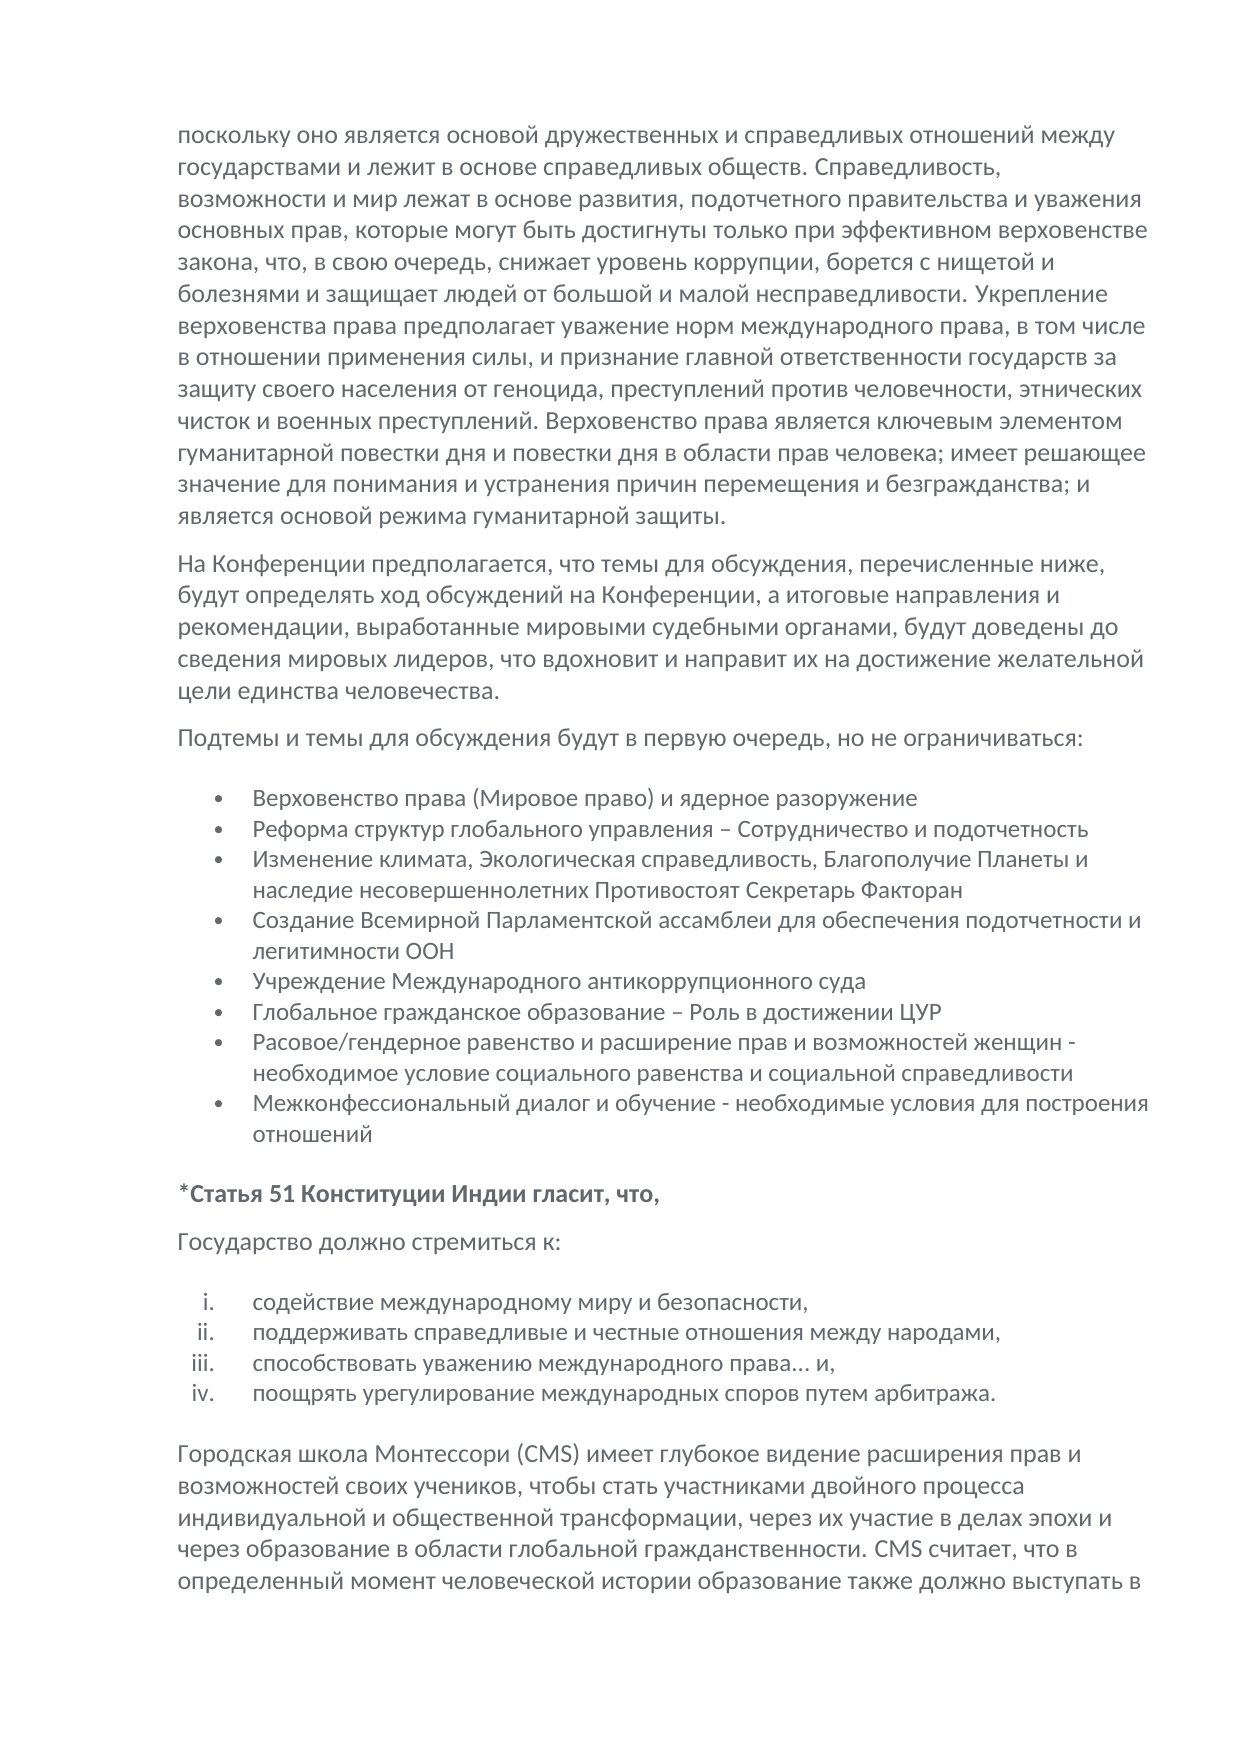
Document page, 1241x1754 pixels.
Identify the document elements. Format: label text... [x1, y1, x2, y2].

list Верховенство права (Мировое право) и ядерное разоружение [215, 782, 1152, 813]
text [177, 118, 1152, 531]
list Межконфессиональный диалог и обучение - необходимые условия для построения отношений [215, 1087, 1152, 1148]
list Расовое/гендерное равенство и расширение прав и возможностей женщин - необходимое условие социального равенства и социальной справедливости [215, 1026, 1152, 1087]
text На Конференции предполагается, что темы для обсуждения, перечисленные ниже, будут определять ход обсуждений на Конференции, а итоговые направления и рекомендации, выработанные мировыми судебными органами, будут доведены до сведения мировых лидеров, что вдохновит и направит их на достижение желательной цели единства человечества. [177, 547, 1152, 706]
list поощрять урегулирование международных споров путем арбитража. [215, 1377, 1152, 1408]
list Реформа структур глобального управления – Сотрудничество и подотчетность [215, 813, 1152, 843]
text *Статья 51 Конституции Индии гласит, что, [177, 1178, 1152, 1209]
text Подтемы и темы для обсуждения будут в первую очередь, но не ограничиваться: [177, 721, 1152, 753]
list Изменение климата, Экологическая справедливость, Благополучие Планеты и наследие несовершеннолетних Противостоят Секретарь Факторан [215, 843, 1152, 904]
list Создание Всемирной Парламентской ассамблеи для обеспечения подотчетности и легитимности ООН [215, 904, 1152, 965]
text Государство должно стремиться к: [177, 1225, 1152, 1257]
list Глобальное гражданское образование – Роль в достижении ЦУР [215, 996, 1152, 1026]
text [177, 1437, 1152, 1596]
list Учреждение Международного антикоррупционного суда [215, 965, 1152, 996]
list способствовать уважению международного права... и, [215, 1347, 1152, 1377]
list содействие международному миру и безопасности, [215, 1286, 1152, 1316]
list поддерживать справедливые и честные отношения между народами, [215, 1316, 1152, 1347]
